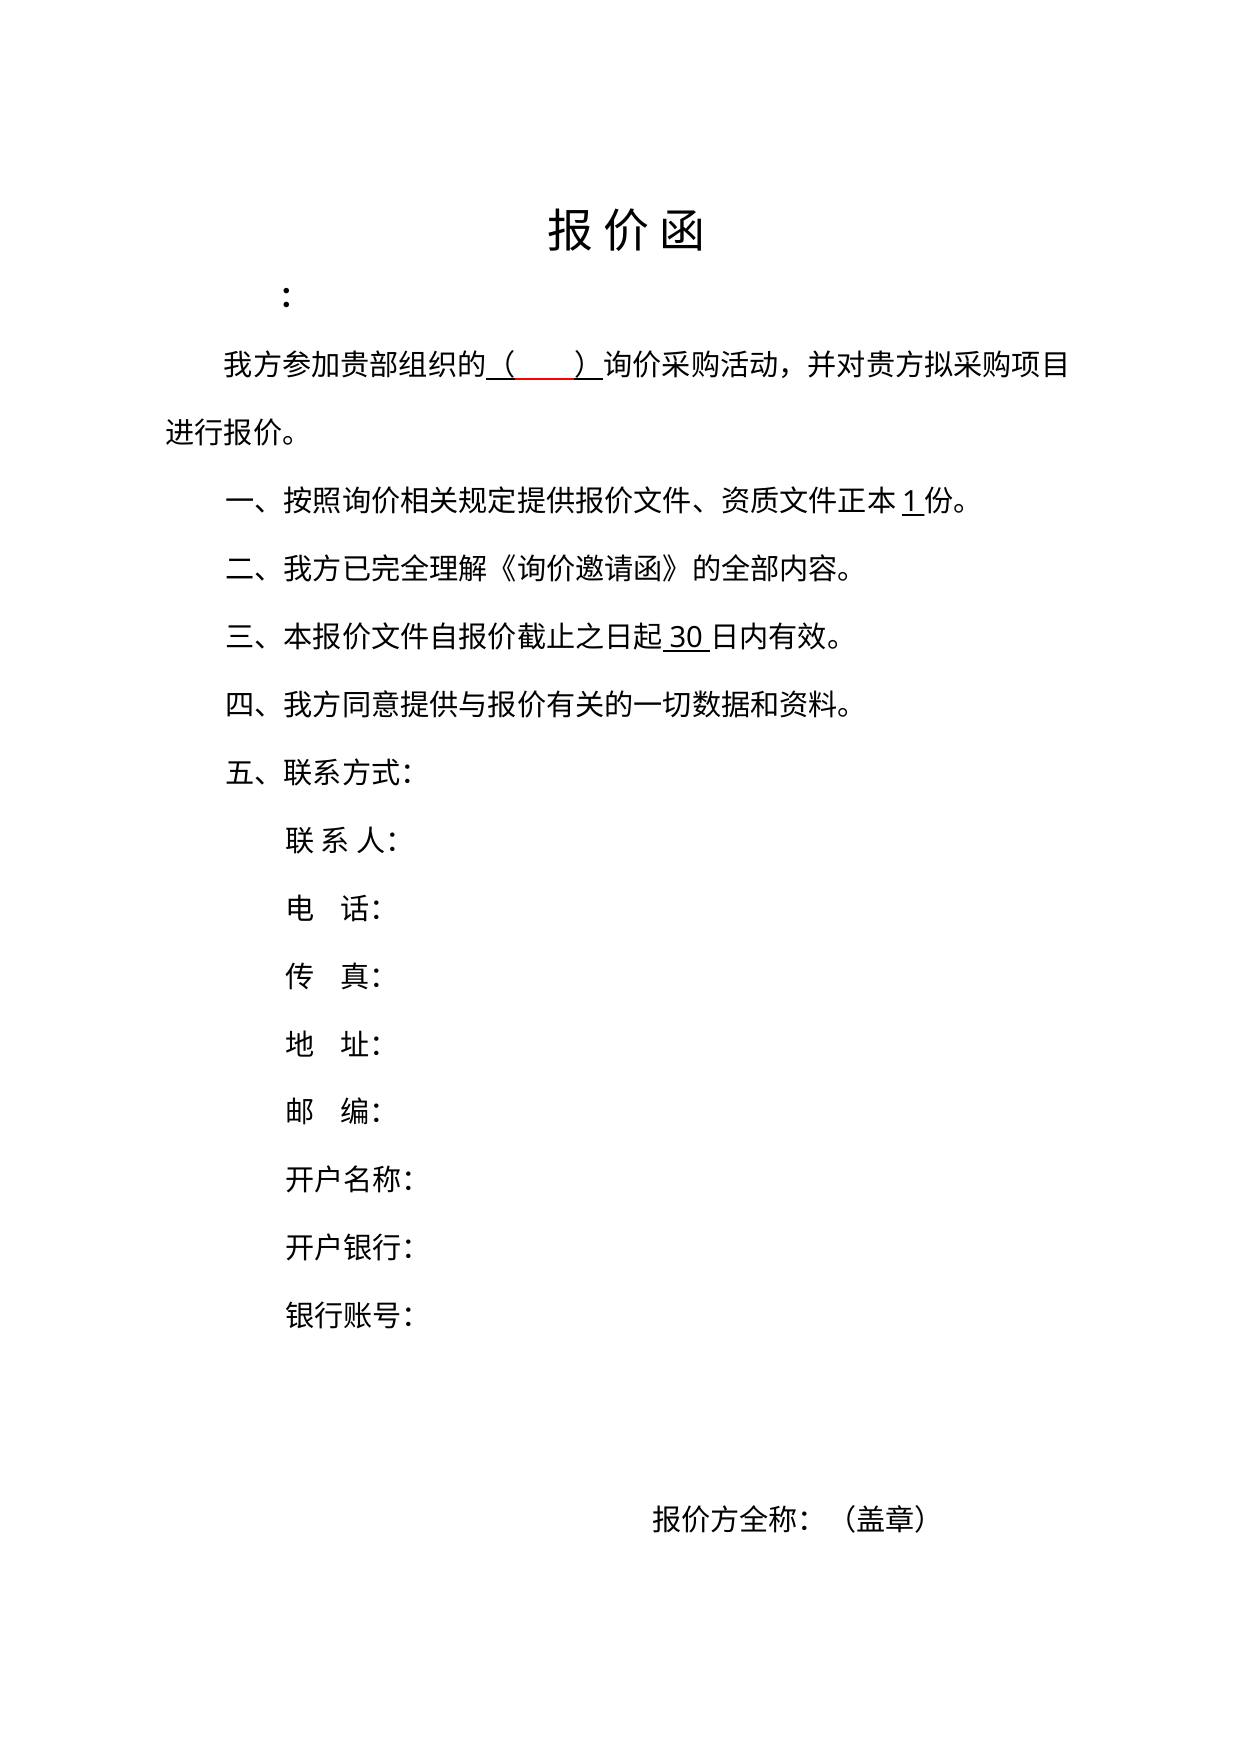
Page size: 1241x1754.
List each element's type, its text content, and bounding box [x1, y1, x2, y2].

text 邮 编： [165, 1076, 1087, 1144]
list 按照询价相关规定提供报价文件、资质文件正本1份。 [165, 465, 1087, 533]
list 我方同意提供与报价有关的一切数据和资料。 [165, 669, 1087, 737]
text 电 话： [165, 872, 1087, 940]
text 开户银行： [165, 1212, 1087, 1280]
list 我方已完全理解《询价邀请函》的全部内容。 [165, 533, 1087, 601]
text ： [165, 261, 1087, 329]
list 本报价文件自报价截止之日起 30 日内有效。 [165, 601, 1087, 669]
text 传 真： [165, 940, 1087, 1008]
text 报价方全称：（盖章） [165, 1484, 1087, 1552]
text 联 系 人： [165, 804, 1087, 872]
text 地 址： [165, 1008, 1087, 1076]
text 我方参加贵部组织的（ ）询价采购活动，并对贵方拟采购项目进行报价。 [165, 329, 1087, 465]
text 报 价 函 [165, 193, 1087, 261]
list 联系方式： [165, 737, 1087, 804]
text 开户名称： [165, 1144, 1087, 1212]
text 银行账号： [165, 1280, 1087, 1348]
